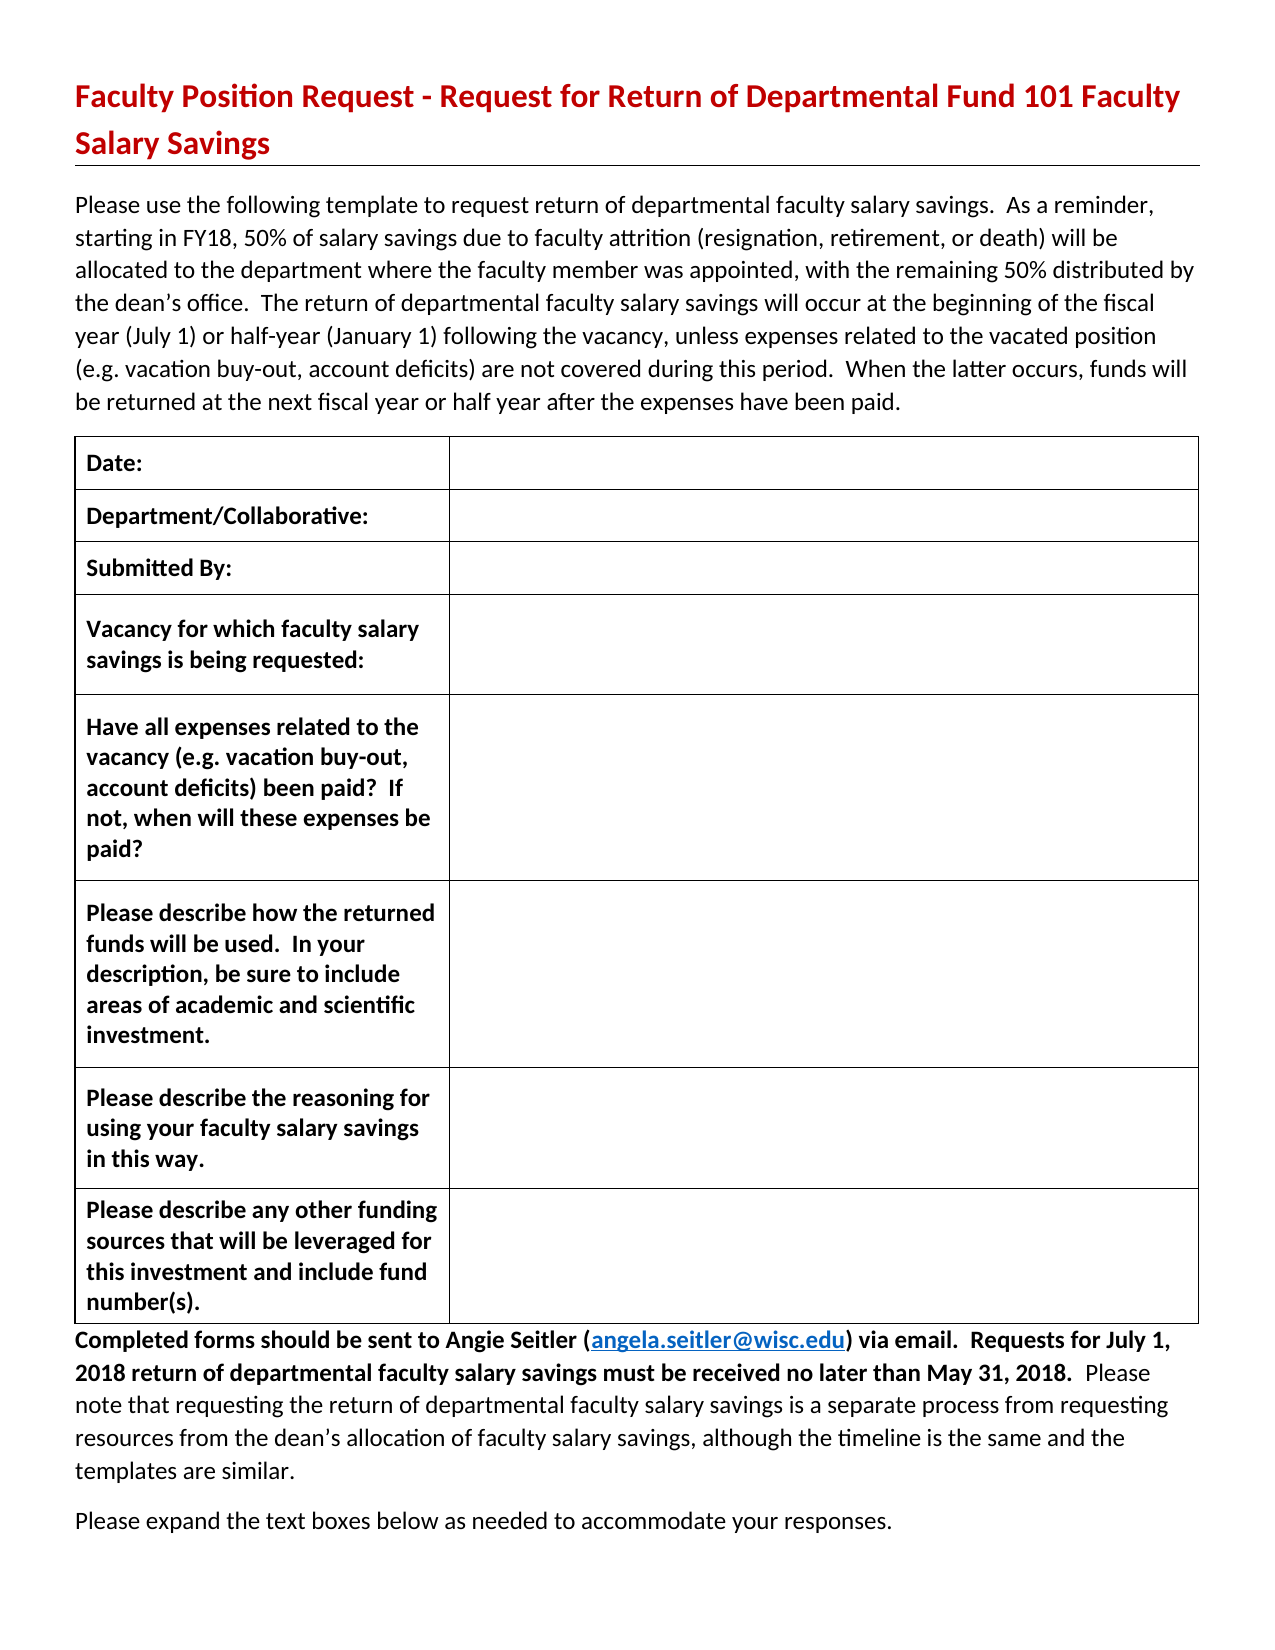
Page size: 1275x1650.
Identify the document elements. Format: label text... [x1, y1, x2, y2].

text Faculty Position Request - Request for Return of Departmental Fund 101 Faculty Salary Savings [75, 75, 1200, 165]
text Please use the following template to request return of departmental faculty salary savings. As a reminder, starting in FY18, 50% of salary savings due to faculty attrition (resignation, retirement, or death) will be allocated to the department where the faculty member was appointed, with the remaining 50% distributed by the dean’s office. The return of departmental faculty salary savings will occur at the beginning of the fiscal year (July 1) or half-year (January 1) following the vacancy, unless expenses related to the vacated position (e.g. vacation buy-out, account deficits) are not covered during this period. When the latter occurs, funds will be returned at the next fiscal year or half year after the expenses have been paid. [75, 189, 1200, 417]
table_cell [450, 1068, 1198, 1188]
text Completed forms should be sent to Angie Seitler (angela.seitler@wisc.edu) via email. Requests for July 1, 2018 return of departmental faculty salary savings must be received no later than May 31, 2018. Please note that requesting the return of departmental faculty salary savings is a separate process from requesting resources from the dean’s allocation of faculty salary savings, although the timeline is the same and the templates are similar. [75, 1324, 1200, 1486]
text Please expand the text boxes below as needed to accommodate your responses. [75, 1505, 1200, 1536]
table_cell Please describe how the returned funds will be used. In your description, be sure to include areas of academic and scientific investment. [76, 881, 449, 1067]
table_cell [450, 490, 1198, 541]
table_cell [450, 542, 1198, 593]
table_cell [450, 595, 1198, 694]
table_cell Vacancy for which faculty salary savings is being requested: [76, 595, 449, 694]
table_cell Department/Collaborative: [76, 490, 449, 541]
table_header [450, 437, 1198, 488]
table_cell [450, 695, 1198, 880]
table_cell Please describe the reasoning for using your faculty salary savings in this way. [76, 1068, 449, 1188]
table_cell Have all expenses related to the vacancy (e.g. vacation buy-out, account deficits) been paid? If not, when will these expenses be paid? [76, 695, 449, 880]
table_cell Submitted By: [76, 542, 449, 593]
table_cell Please describe any other funding sources that will be leveraged for this investment and include fund number(s). [76, 1189, 449, 1323]
table_cell [450, 881, 1198, 1067]
table_cell [450, 1189, 1198, 1323]
table_header Date: [76, 437, 449, 488]
